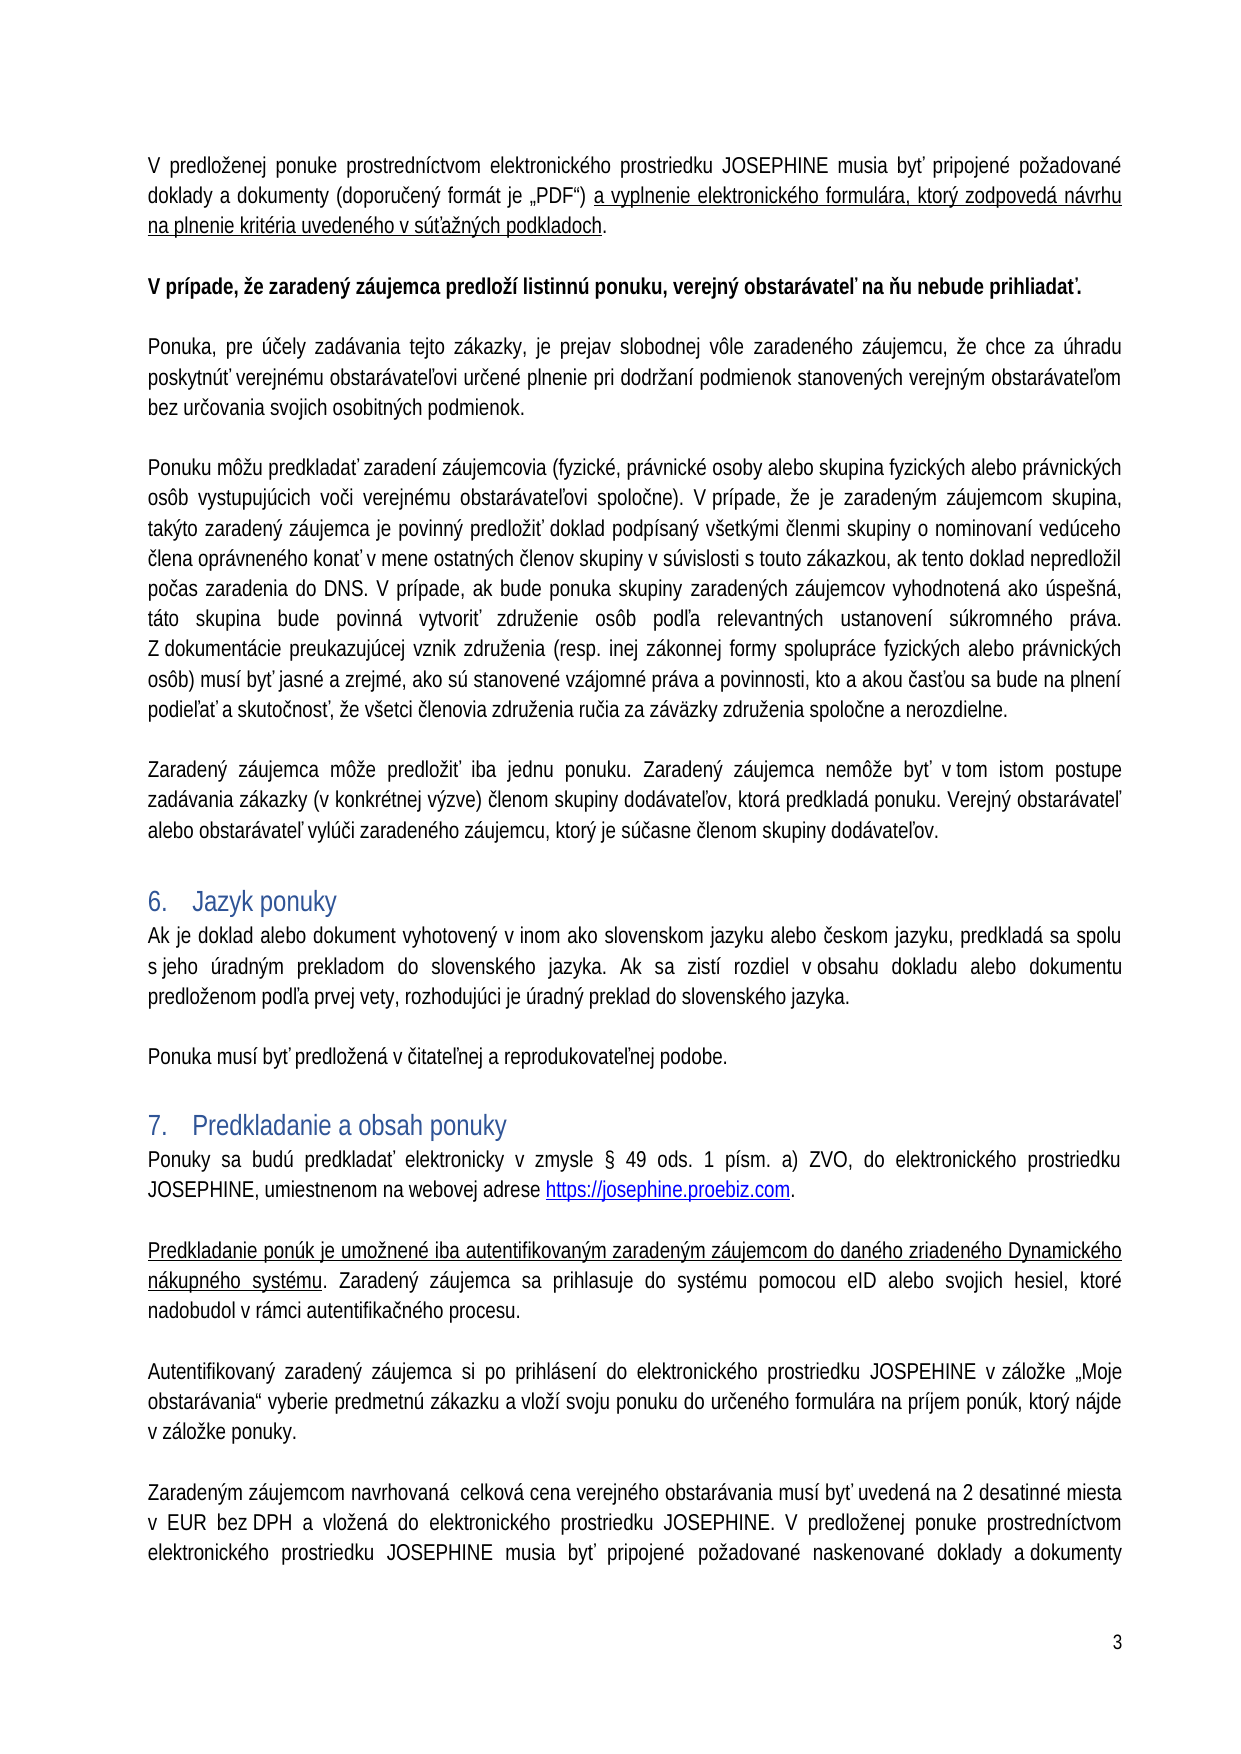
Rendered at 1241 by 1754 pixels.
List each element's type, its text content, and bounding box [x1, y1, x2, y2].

text Ponuky sa budú predkladať elektronicky v zmysle § 49 ods. 1 písm. a) ZVO, do elektronického prostriedku JOSEPHINE, umiestnenom na webovej adrese https://josephine.proebiz.com. [148, 1146, 1122, 1203]
text Ak je doklad alebo dokument vyhotovený v inom ako slovenskom jazyku alebo českom jazyku, predkladá sa spolu s jeho úradným prekladom do slovenského jazyka. Ak sa zistí rozdiel v obsahu dokladu alebo dokumentu predloženom podľa prvej vety, rozhodujúci je úradný preklad do slovenského jazyka. [148, 922, 1122, 1009]
text Ponuka, pre účely zadávania tejto zákazky, je prejav slobodnej vôle zaradeného záujemcu, že chce za úhradu poskytnúť verejnému obstarávateľovi určené plnenie pri dodržaní podmienok stanovených verejným obstarávateľom bez určovania svojich osobitných podmienok. [148, 333, 1122, 420]
text V predloženej ponuke prostredníctvom elektronického prostriedku JOSEPHINE musia byť pripojené požadované doklady a dokumenty (doporučený formát je „PDF“) a vyplnenie elektronického formulára, ktorý zodpovedá návrhu na plnenie kritéria uvedeného v súťažných podkladoch. [148, 152, 1122, 239]
text Predkladanie ponúk je umožnené iba autentifikovaným zaradeným záujemcom do daného zriadeného Dynamického nákupného systému. Zaradený záujemca sa prihlasuje do systému pomocou eID alebo svojich hesiel, ktoré nadobudol v rámci autentifikačného procesu. [148, 1261, 1122, 1324]
text Ponuku môžu predkladať zaradení záujemcovia (fyzické, právnické osoby alebo skupina fyzických alebo právnických osôb vystupujúcich voči verejnému obstarávateľovi spoločne). V prípade, že je zaradeným záujemcom skupina, takýto zaradený záujemca je povinný predložiť doklad podpísaný všetkými členmi skupiny o nominovaní vedúceho člena oprávneného konať v mene ostatných členov skupiny v súvislosti s touto zákazkou, ak tento doklad nepredložil počas zaradenia do DNS. V prípade, ak bude ponuka skupiny zaradených záujemcov vyhodnotená ako úspešná, táto skupina bude povinná vytvoriť združenie osôb podľa relevantných ustanovení súkromného práva. Z dokumentácie preukazujúcej vznik združenia (resp. inej zákonnej formy spolupráce fyzických alebo právnických osôb) musí byť jasné a zrejmé, ako sú stanovené vzájomné práva a povinnosti, kto a akou časťou sa bude na plnení podieľať a skutočnosť, že všetci členovia združenia ručia za záväzky združenia spoločne a nerozdielne. [148, 454, 1122, 722]
text Autentifikovaný zaradený záujemca si po prihlásení do elektronického prostriedku JOSPEHINE v záložke „Moje obstarávania“ vyberie predmetnú zákazku a vloží svoju ponuku do určeného formulára na príjem ponúk, ktorý nájde v záložke ponuky. [148, 1358, 1122, 1444]
text Ponuka musí byť predložená v čitateľnej a reprodukovateľnej podobe. [148, 1043, 1122, 1069]
text V prípade, že zaradený záujemca predloží listinnú ponuku, verejný obstarávateľ na ňu nebude prihliadať. [148, 273, 1122, 299]
subtitle Jazyk ponuky [148, 884, 1122, 917]
subtitle Predkladanie a obsah ponuky [148, 1108, 1122, 1141]
text Zaradený záujemca môže predložiť iba jednu ponuku. Zaradený záujemca nemôže byť v tom istom postupe zadávania zákazky (v konkrétnej výzve) členom skupiny dodávateľov, ktorá predkladá ponuku. Verejný obstarávateľ alebo obstarávateľ vylúči zaradeného záujemcu, ktorý je súčasne členom skupiny dodávateľov. [148, 756, 1122, 843]
text Predkladanie ponúk je umožnené iba autentifikovaným zaradeným záujemcom do daného zriadeného Dynamického nákupného systému. Zaradený záujemca sa prihlasuje do systému pomocou eID alebo svojich hesiel, ktoré nadobudol v rámci autentifikačného procesu. [148, 1237, 1122, 1260]
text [148, 1478, 1122, 1565]
